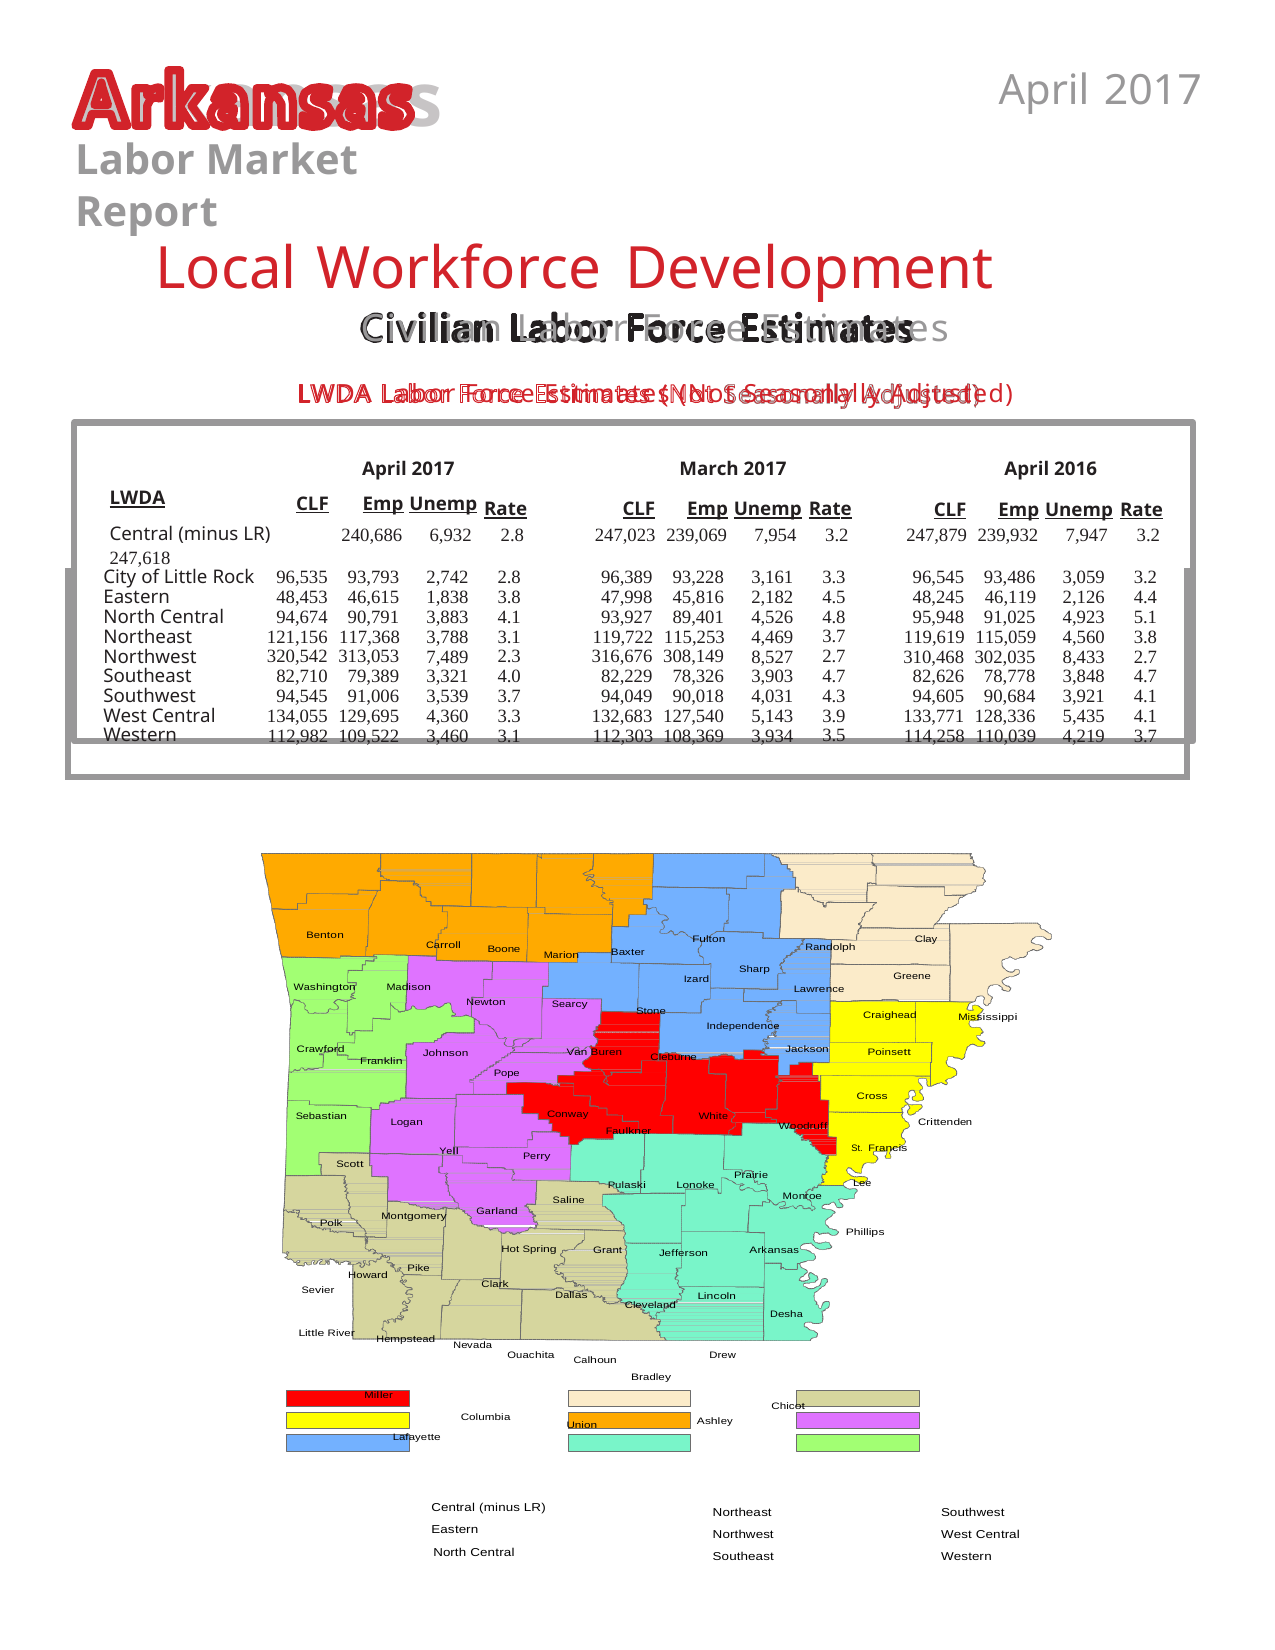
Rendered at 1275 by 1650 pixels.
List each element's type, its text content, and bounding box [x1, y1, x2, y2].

text Chicot [771, 1396, 1212, 1411]
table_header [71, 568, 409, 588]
text April 2017 March 2017 April 2016 [362, 455, 1212, 479]
text CLF Emp Unemp [933, 496, 1114, 519]
text Rate [808, 495, 855, 519]
text Central (minus LR) 247,618 [109, 520, 336, 568]
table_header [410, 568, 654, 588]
text Southwest [941, 1505, 1212, 1518]
text Rate [1120, 495, 1212, 519]
text Northeast [712, 1505, 776, 1518]
text 2.8 [500, 524, 531, 545]
text 240,686 [341, 524, 409, 545]
text Rate [484, 495, 531, 519]
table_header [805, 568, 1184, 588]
text CLF Emp Unemp [622, 495, 803, 519]
text 3.2 [825, 523, 855, 545]
text Cross [856, 1086, 1212, 1101]
text Southeast [712, 1550, 779, 1563]
text 247,023 [594, 524, 661, 545]
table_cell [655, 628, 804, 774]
text 7,947 [1065, 524, 1114, 545]
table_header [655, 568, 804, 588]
text Western [941, 1550, 1212, 1563]
text 239,069 [666, 524, 734, 545]
text Civilian Labor Force Estimates [360, 300, 1212, 348]
text Northwest [712, 1527, 780, 1541]
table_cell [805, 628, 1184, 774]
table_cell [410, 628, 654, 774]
text 247,879 [906, 524, 972, 545]
text 7,954 [754, 524, 803, 545]
picture [261, 853, 1052, 1341]
text West Central [941, 1527, 1212, 1541]
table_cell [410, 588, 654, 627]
text LWDA CLF Emp Unemp [109, 485, 478, 513]
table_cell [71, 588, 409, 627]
text LWDA Labor Force Estimates (Not Seasonally Adjusted) [298, 376, 1212, 407]
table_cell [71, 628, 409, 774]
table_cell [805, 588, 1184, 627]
text North Central [62, 1545, 514, 1559]
text 239,932 [977, 524, 1045, 545]
text 6,932 [429, 524, 478, 545]
text 3.2 [1136, 524, 1212, 545]
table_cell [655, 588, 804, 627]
text Central (minus LR) Eastern [431, 1501, 550, 1536]
